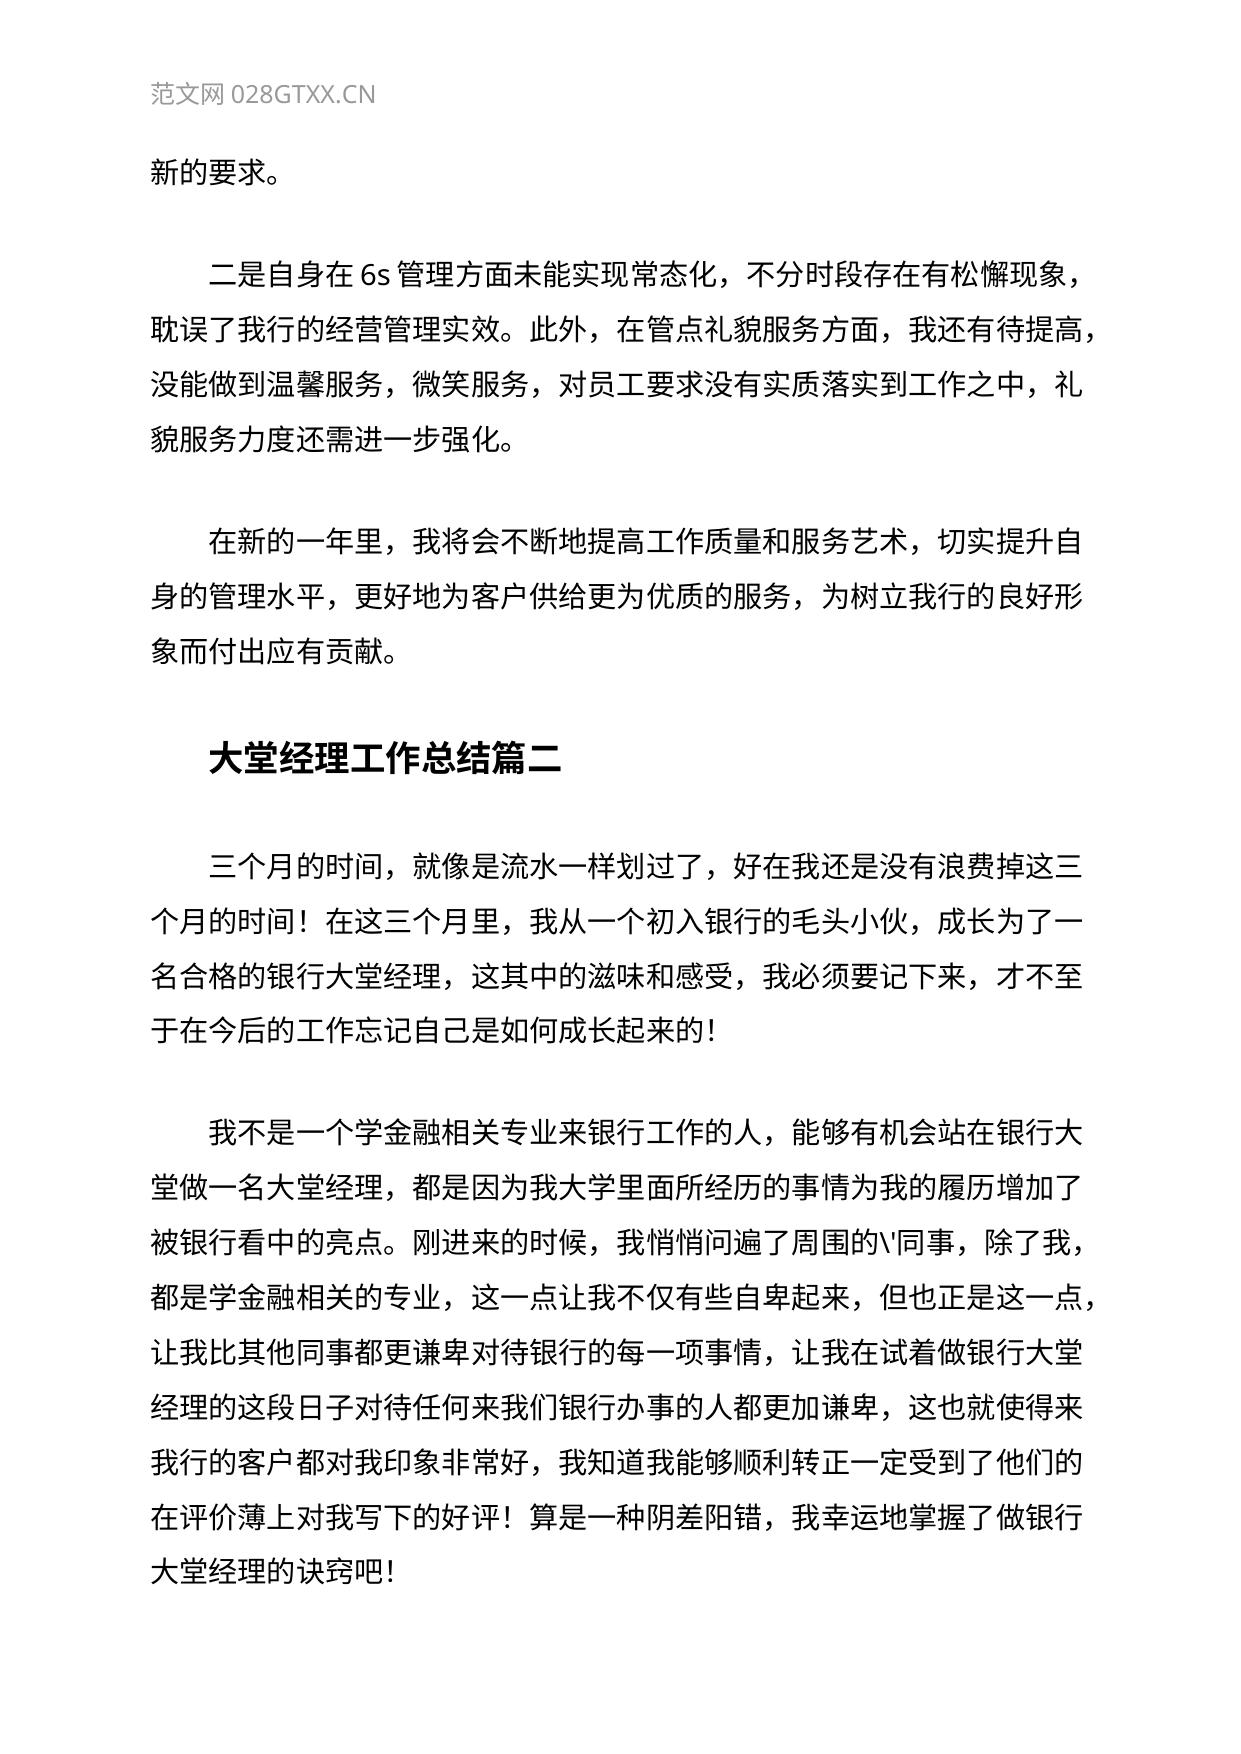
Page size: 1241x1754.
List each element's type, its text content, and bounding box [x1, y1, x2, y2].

text 三个月的时间，就像是流水一样划过了，好在我还是没有浪费掉这三个月的时间！在这三个月里，我从一个初入银行的毛头小伙，成长为了一名合格的银行大堂经理，这其中的滋味和感受，我必须要记下来，才不至于在今后的工作忘记自己是如何成长起来的！ [150, 843, 1090, 1050]
text 我不是一个学金融相关专业来银行工作的人，能够有机会站在银行大堂做一名大堂经理，都是因为我大学里面所经历的事情为我的履历增加了被银行看中的亮点。刚进来的时候，我悄悄问遍了周围的\'同事，除了我，都是学金融相关的专业，这一点让我不仅有些自卑起来，但也正是这一点，让我比其他同事都更谦卑对待银行的每一项事情，让我在试着做银行大堂经理的这段日子对待任何来我们银行办事的人都更加谦卑，这也就使得来我行的客户都对我印象非常好，我知道我能够顺利转正一定受到了他们的在评价薄上对我写下的好评！算是一种阴差阳错，我幸运地掌握了做银行大堂经理的诀窍吧！ [150, 1110, 1090, 1591]
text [150, 150, 1090, 192]
text 大堂经理工作总结篇二 [150, 730, 1090, 781]
text 在新的一年里，我将会不断地提高工作质量和服务艺术，切实提升自身的管理水平，更好地为客户供给更为优质的服务，为树立我行的良好形象而付出应有贡献。 [150, 518, 1090, 670]
text 二是自身在6s管理方面未能实现常态化，不分时段存在有松懈现象，耽误了我行的经营管理实效。此外，在管点礼貌服务方面，我还有待提高，没能做到温馨服务，微笑服务，对员工要求没有实质落实到工作之中，礼貌服务力度还需进一步强化。 [150, 252, 1090, 459]
